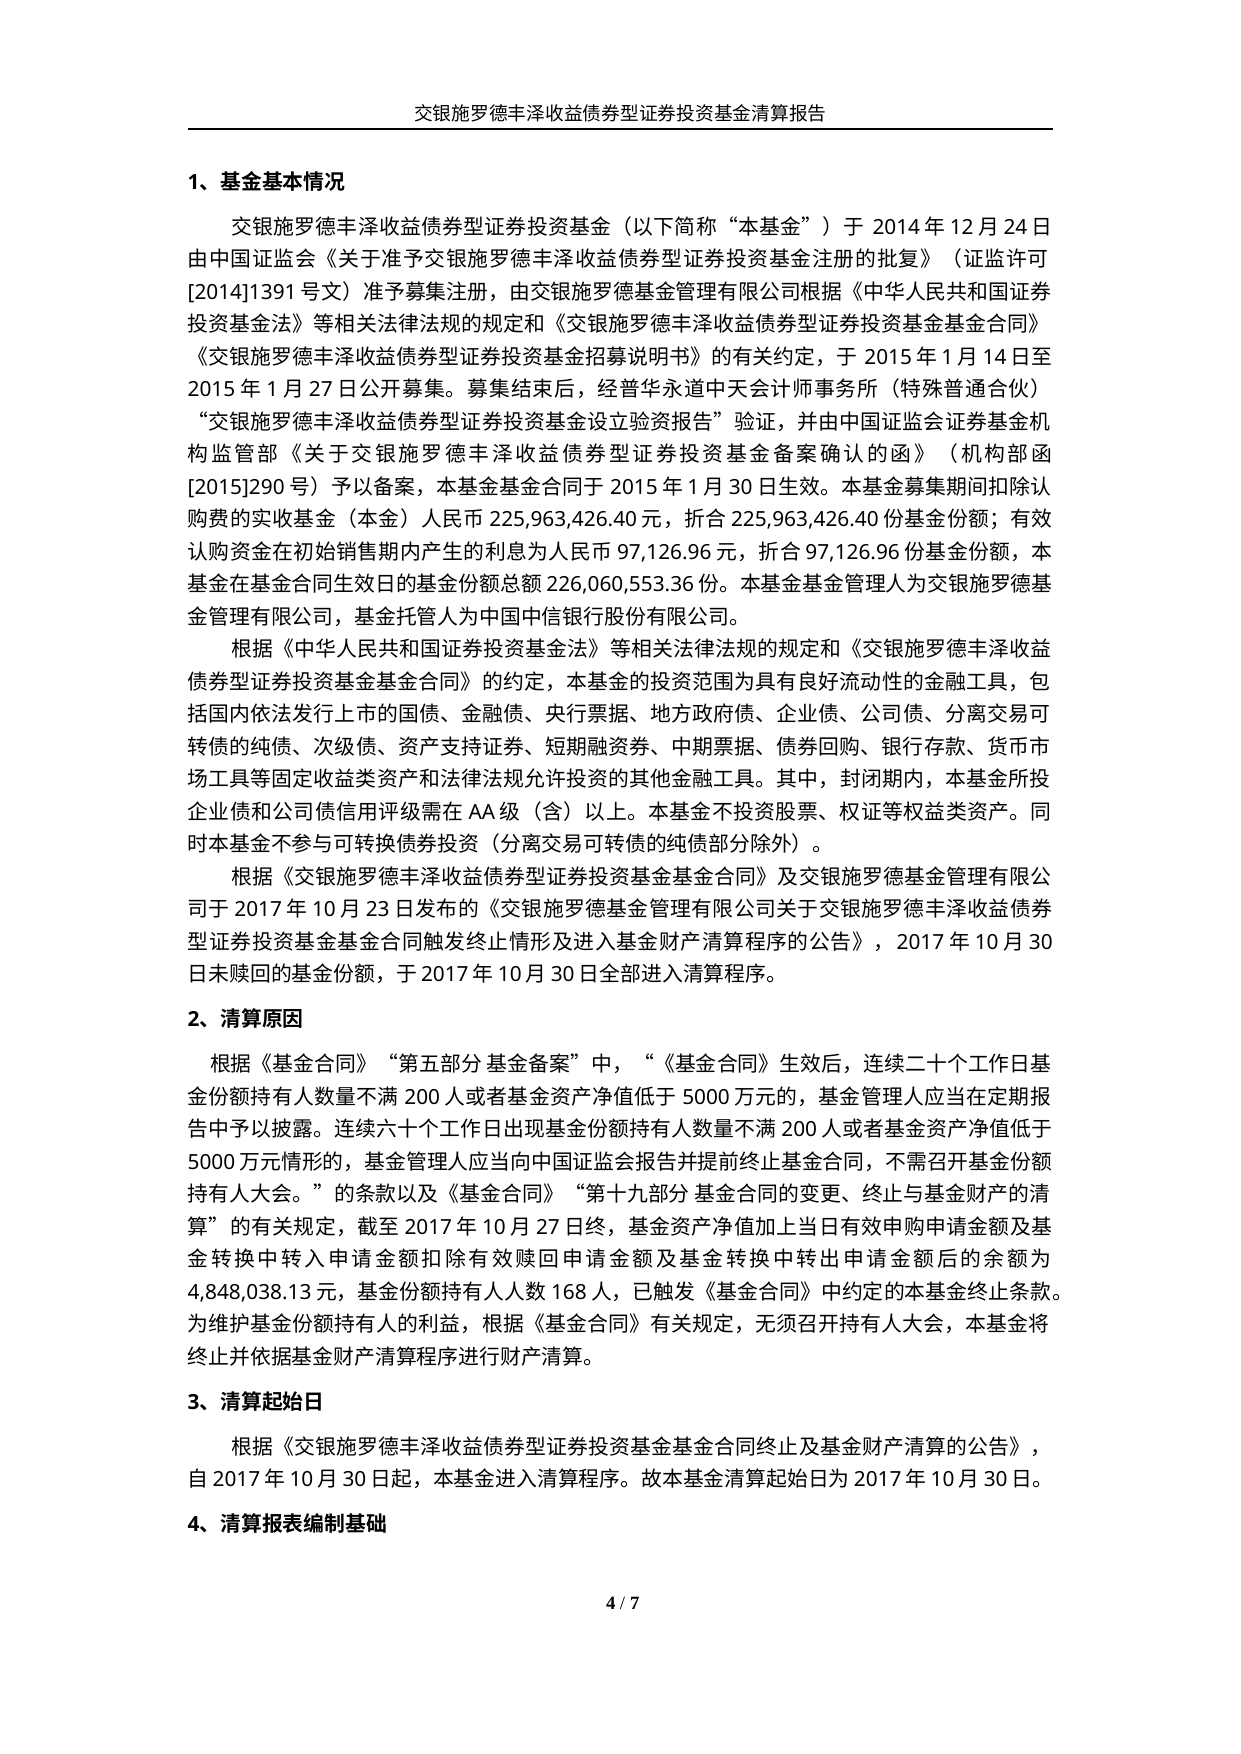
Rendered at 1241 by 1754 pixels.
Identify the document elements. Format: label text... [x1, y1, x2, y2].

text 交银施罗德丰泽收益债券型证券投资基金（以下简称“本基金”）于2014年12月24日由中国证监会《关于准予交银施罗德丰泽收益债券型证券投资基金注册的批复》（证监许可[2014]1391号文）准予募集注册，由交银施罗德基金管理有限公司根据《中华人民共和国证券投资基金法》等相关法律法规的规定和《交银施罗德丰泽收益债券型证券投资基金基金合同》《交银施罗德丰泽收益债券型证券投资基金招募说明书》的有关约定，于2015年1月14日至2015年1月27日公开募集。募集结束后，经普华永道中天会计师事务所（特殊普通合伙）“交银施罗德丰泽收益债券型证券投资基金设立验资报告”验证，并由中国证监会证券基金机构监管部《关于交银施罗德丰泽收益债券型证券投资基金备案确认的函》（机构部函[2015]290号）予以备案，本基金基金合同于2015年1月30日生效。本基金募集期间扣除认购费的实收基金（本金）人民币225,963,426.40元，折合225,963,426.40份基金份额；有效认购资金在初始销售期内产生的利息为人民币97,126.96元，折合97,126.96份基金份额，本基金在基金合同生效日的基金份额总额226,060,553.36份。本基金基金管理人为交银施罗德基金管理有限公司，基金托管人为中国中信银行股份有限公司。 [187, 209, 1053, 632]
text 3、清算起始日 [187, 1384, 1053, 1417]
text 根据《中华人民共和国证券投资基金法》等相关法律法规的规定和《交银施罗德丰泽收益债券型证券投资基金基金合同》的约定，本基金的投资范围为具有良好流动性的金融工具，包括国内依法发行上市的国债、金融债、央行票据、地方政府债、企业债、公司债、分离交易可转债的纯债、次级债、资产支持证券、短期融资券、中期票据、债券回购、银行存款、货币市场工具等固定收益类资产和法律法规允许投资的其他金融工具。其中，封闭期内，本基金所投企业债和公司债信用评级需在AA级（含）以上。本基金不投资股票、权证等权益类资产。同时本基金不参与可转换债券投资（分离交易可转债的纯债部分除外）。 [187, 632, 1053, 859]
text 根据《基金合同》“第五部分 基金备案”中，“《基金合同》生效后，连续二十个工作日基金份额持有人数量不满200人或者基金资产净值低于5000万元的，基金管理人应当在定期报告中予以披露。连续六十个工作日出现基金份额持有人数量不满200人或者基金资产净值低于5000万元情形的，基金管理人应当向中国证监会报告并提前终止基金合同，不需召开基金份额持有人大会。”的条款以及《基金合同》“第十九部分 基金合同的变更、终止与基金财产的清算”的有关规定，截至2017年10月27日终，基金资产净值加上当日有效申购申请金额及基金转换中转入申请金额扣除有效赎回申请金额及基金转换中转出申请金额后的余额为4,848,038.13元，基金份额持有人人数168人，已触发《基金合同》中约定的本基金终止条款。为维护基金份额持有人的利益，根据《基金合同》有关规定，无须召开持有人大会，本基金将终止并依据基金财产清算程序进行财产清算。 [187, 1047, 1053, 1372]
text 根据《交银施罗德丰泽收益债券型证券投资基金基金合同》及交银施罗德基金管理有限公司于2017年10月23日发布的《交银施罗德基金管理有限公司关于交银施罗德丰泽收益债券型证券投资基金基金合同触发终止情形及进入基金财产清算程序的公告》，2017年10月30日未赎回的基金份额，于2017年10月30日全部进入清算程序。 [187, 859, 1053, 989]
text 2、清算原因 [187, 1002, 1053, 1034]
text 根据《交银施罗德丰泽收益债券型证券投资基金基金合同终止及基金财产清算的公告》，自2017年10月30日起，本基金进入清算程序。故本基金清算起始日为2017年10月30日。 [187, 1429, 1053, 1494]
text 4、清算报表编制基础 [187, 1507, 1053, 1539]
text 1、基金基本情况 [187, 164, 1053, 197]
